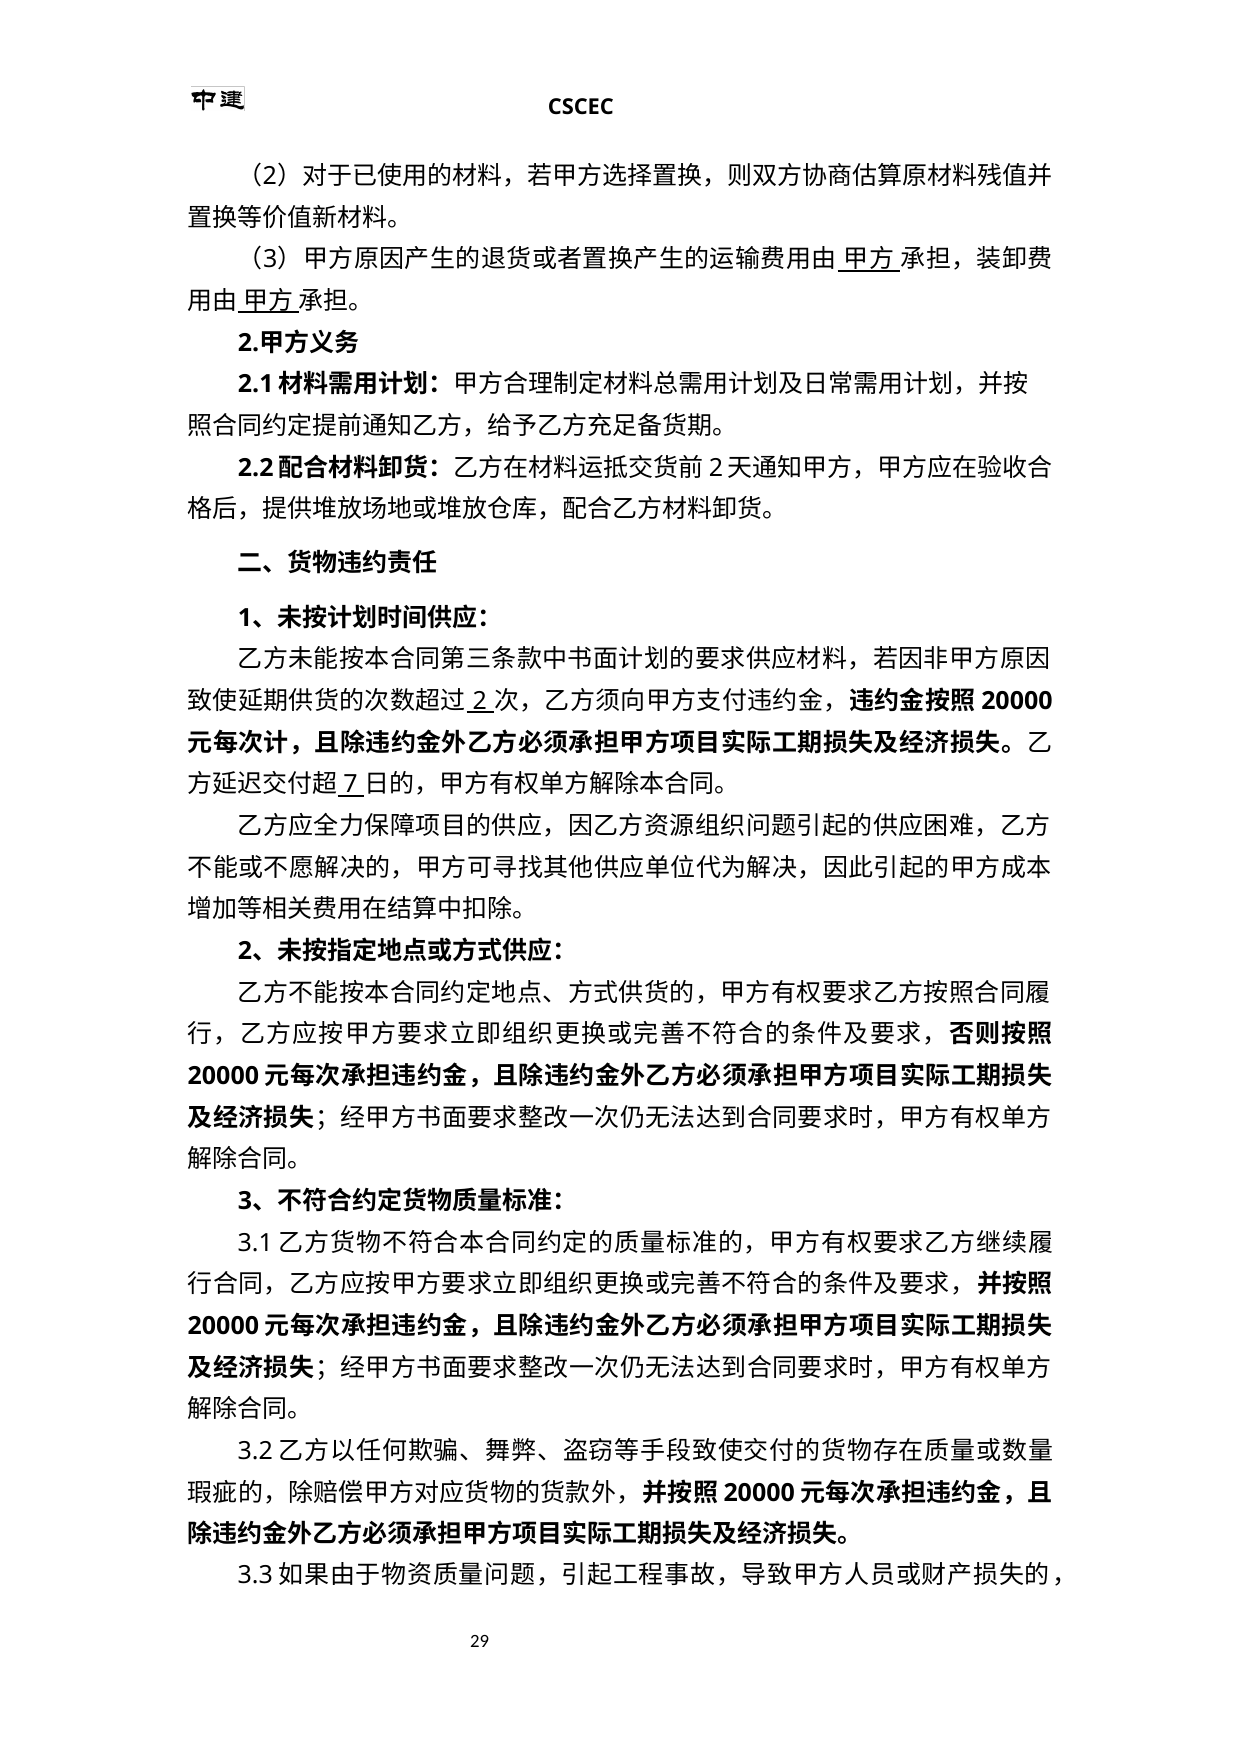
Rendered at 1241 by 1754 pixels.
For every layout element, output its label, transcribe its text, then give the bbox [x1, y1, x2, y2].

picture [188, 86, 251, 111]
text （3）甲方原因产生的退货或者置换产生的运输费用由 甲方 承担，装卸费用由 甲方 承担。 [187, 233, 1053, 317]
text 2.甲方义务 [187, 317, 1053, 358]
text 乙方应全力保障项目的供应，因乙方资源组织问题引起的供应困难，乙方不能或不愿解决的，甲方可寻找其他供应单位代为解决，因此引起的甲方成本增加等相关费用在结算中扣除。 [187, 800, 1053, 925]
list 货物违约责任 [187, 537, 1053, 579]
list 未按指定地点或方式供应： [187, 925, 1053, 967]
list 未按计划时间供应： [187, 592, 1053, 633]
text （2）对于已使用的材料，若甲方选择置换，则双方协商估算原材料残值并置换等价值新材料。 [187, 150, 1053, 233]
text 2.1材料需用计划：甲方合理制定材料总需用计划及日常需用计划，并按照合同约定提前通知乙方，给予乙方充足备货期。 [187, 358, 1053, 442]
text 乙方未能按本合同第三条款中书面计划的要求供应材料，若因非甲方原因致使延期供货的次数超过 2 次，乙方须向甲方支付违约金，违约金按照20000元每次计，且除违约金外乙方必须承担甲方项目实际工期损失及经济损失。乙方延迟交付超 7 日的，甲方有权单方解除本合同。 [187, 633, 1053, 800]
text 3.1乙方货物不符合本合同约定的质量标准的，甲方有权要求乙方继续履行合同，乙方应按甲方要求立即组织更换或完善不符合的条件及要求，并按照20000元每次承担违约金，且除违约金外乙方必须承担甲方项目实际工期损失及经济损失；经甲方书面要求整改一次仍无法达到合同要求时，甲方有权单方解除合同。 [187, 1217, 1053, 1425]
text 乙方不能按本合同约定地点、方式供货的，甲方有权要求乙方按照合同履行，乙方应按甲方要求立即组织更换或完善不符合的条件及要求，否则按照20000元每次承担违约金，且除违约金外乙方必须承担甲方项目实际工期损失及经济损失；经甲方书面要求整改一次仍无法达到合同要求时，甲方有权单方解除合同。 [187, 967, 1053, 1175]
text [187, 1550, 1053, 1592]
text 2.2配合材料卸货：乙方在材料运抵交货前2天通知甲方，甲方应在验收合格后，提供堆放场地或堆放仓库，配合乙方材料卸货。 [187, 442, 1053, 525]
text 3.2乙方以任何欺骗、舞弊、盗窃等手段致使交付的货物存在质量或数量瑕疵的，除赔偿甲方对应货物的货款外，并按照20000元每次承担违约金，且除违约金外乙方必须承担甲方项目实际工期损失及经济损失。 [187, 1425, 1053, 1550]
list 不符合约定货物质量标准： [187, 1175, 1053, 1217]
